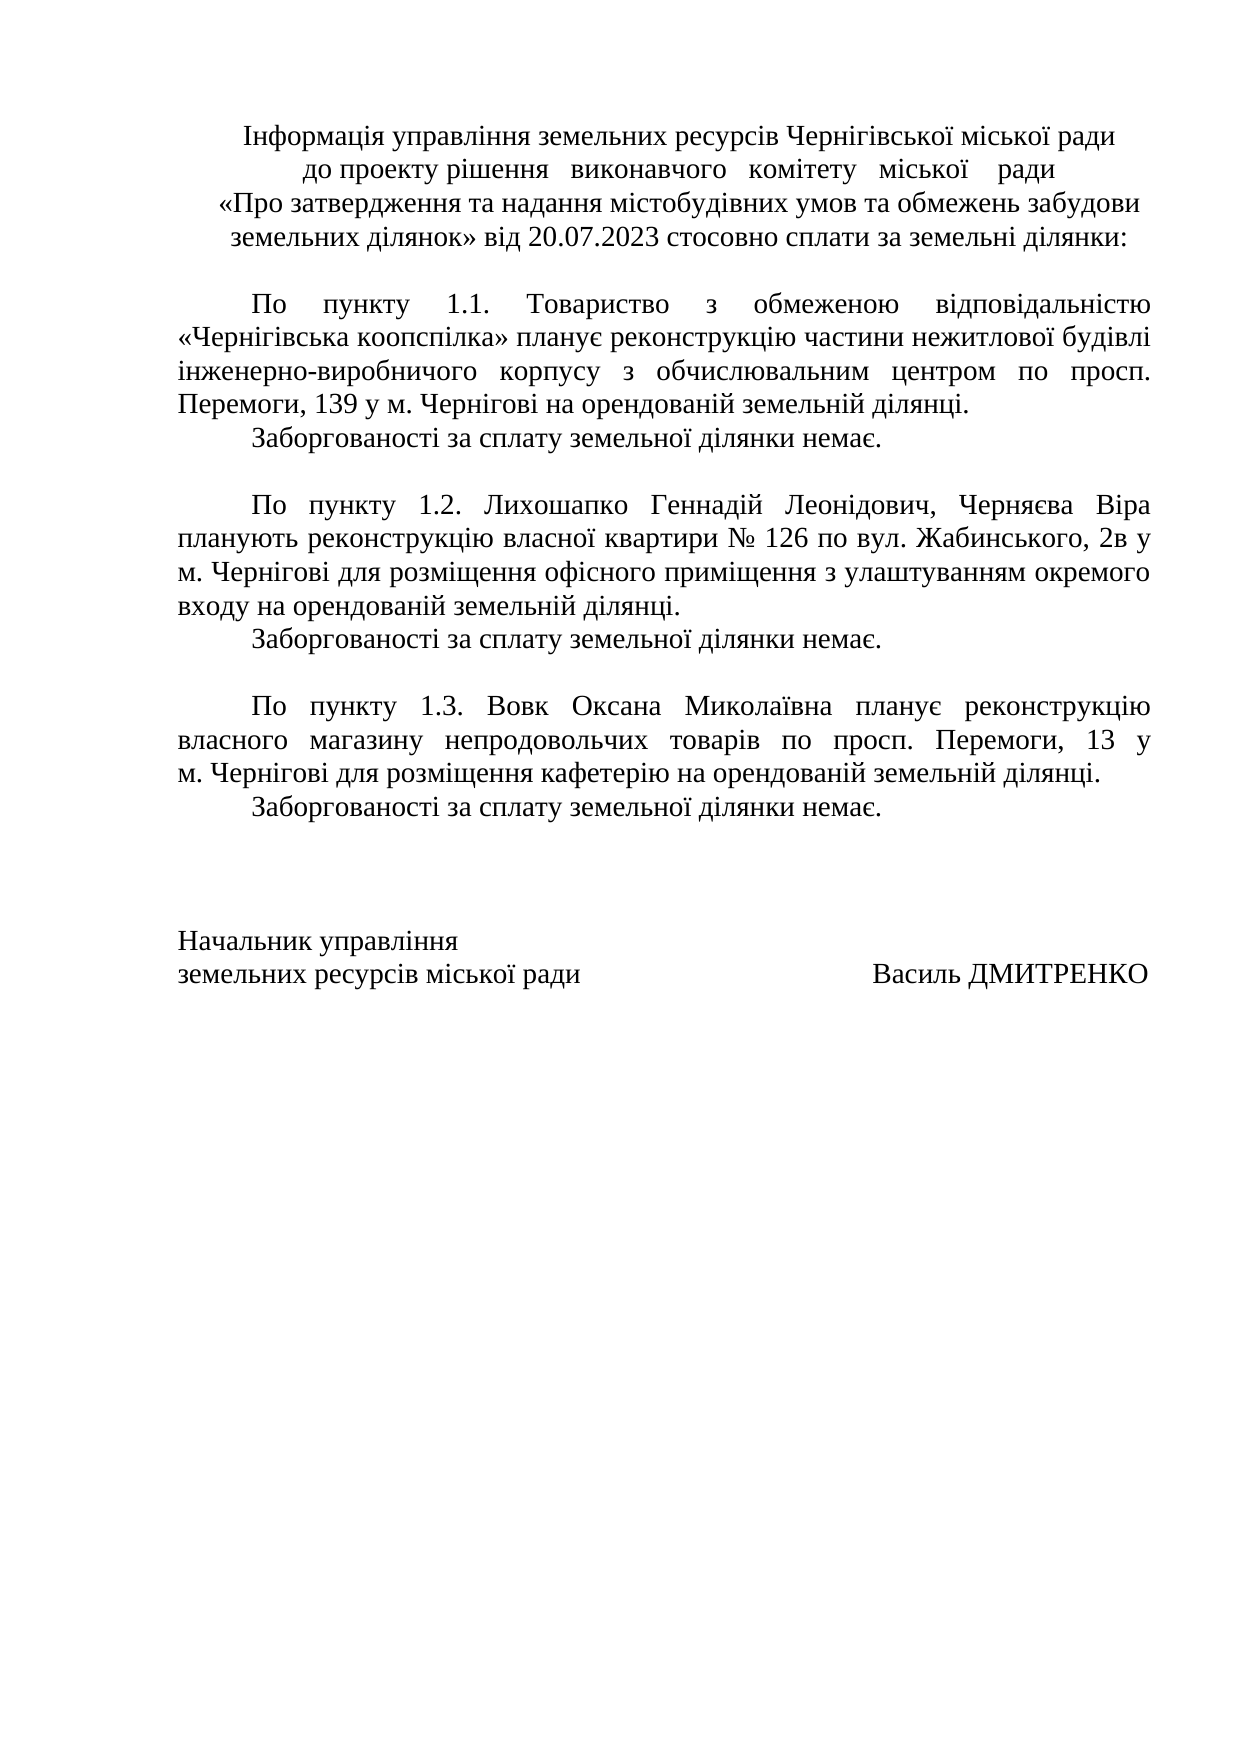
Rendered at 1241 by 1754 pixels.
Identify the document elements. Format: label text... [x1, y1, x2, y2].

text Заборгованості за сплату земельної ділянки немає. [177, 621, 1152, 655]
text По пункту 1.2. Лихошапко Геннадій Леонідович, Черняєва Віра планують реконструкцію власної квартири № 126 по вул. Жабинського, 2в у м. Чернігові для розміщення офісного приміщення з улаштуванням окремого входу на орендованій земельній ділянці. [177, 487, 1152, 621]
text «Про затвердження та надання містобудівних умов та обмежень забудови земельних ділянок» від 20.07.2023 стосовно сплати за земельні ділянки: [177, 185, 1181, 252]
text Заборгованості за сплату земельної ділянки немає. [177, 420, 1152, 453]
text Заборгованості за сплату земельної ділянки немає. [177, 789, 1152, 822]
text Інформація управління земельних ресурсів Чернігівської міської ради [177, 118, 1181, 152]
text По пункту 1.1. Товариство з обмеженою відповідальністю «Чернігівська коопспілка» планує реконструкцію частини нежитлової будівлі інженерно-виробничого корпусу з обчислювальним центром по просп. Перемоги, 139 у м. Чернігові на орендованій земельній ділянці. [177, 286, 1152, 420]
text земельних ресурсів міської ради Василь ДМИТРЕНКО [177, 957, 1152, 990]
text По пункту 1.3. Вовк Оксана Миколаївна планує реконструкцію власного магазину непродовольчих товарів по просп. Перемоги, 13 у м. Чернігові для розміщення кафетерію на орендованій земельній ділянці. [177, 688, 1152, 789]
text до проекту рішення виконавчого комітету міської ради [177, 152, 1181, 185]
text Начальник управління [177, 923, 1152, 957]
